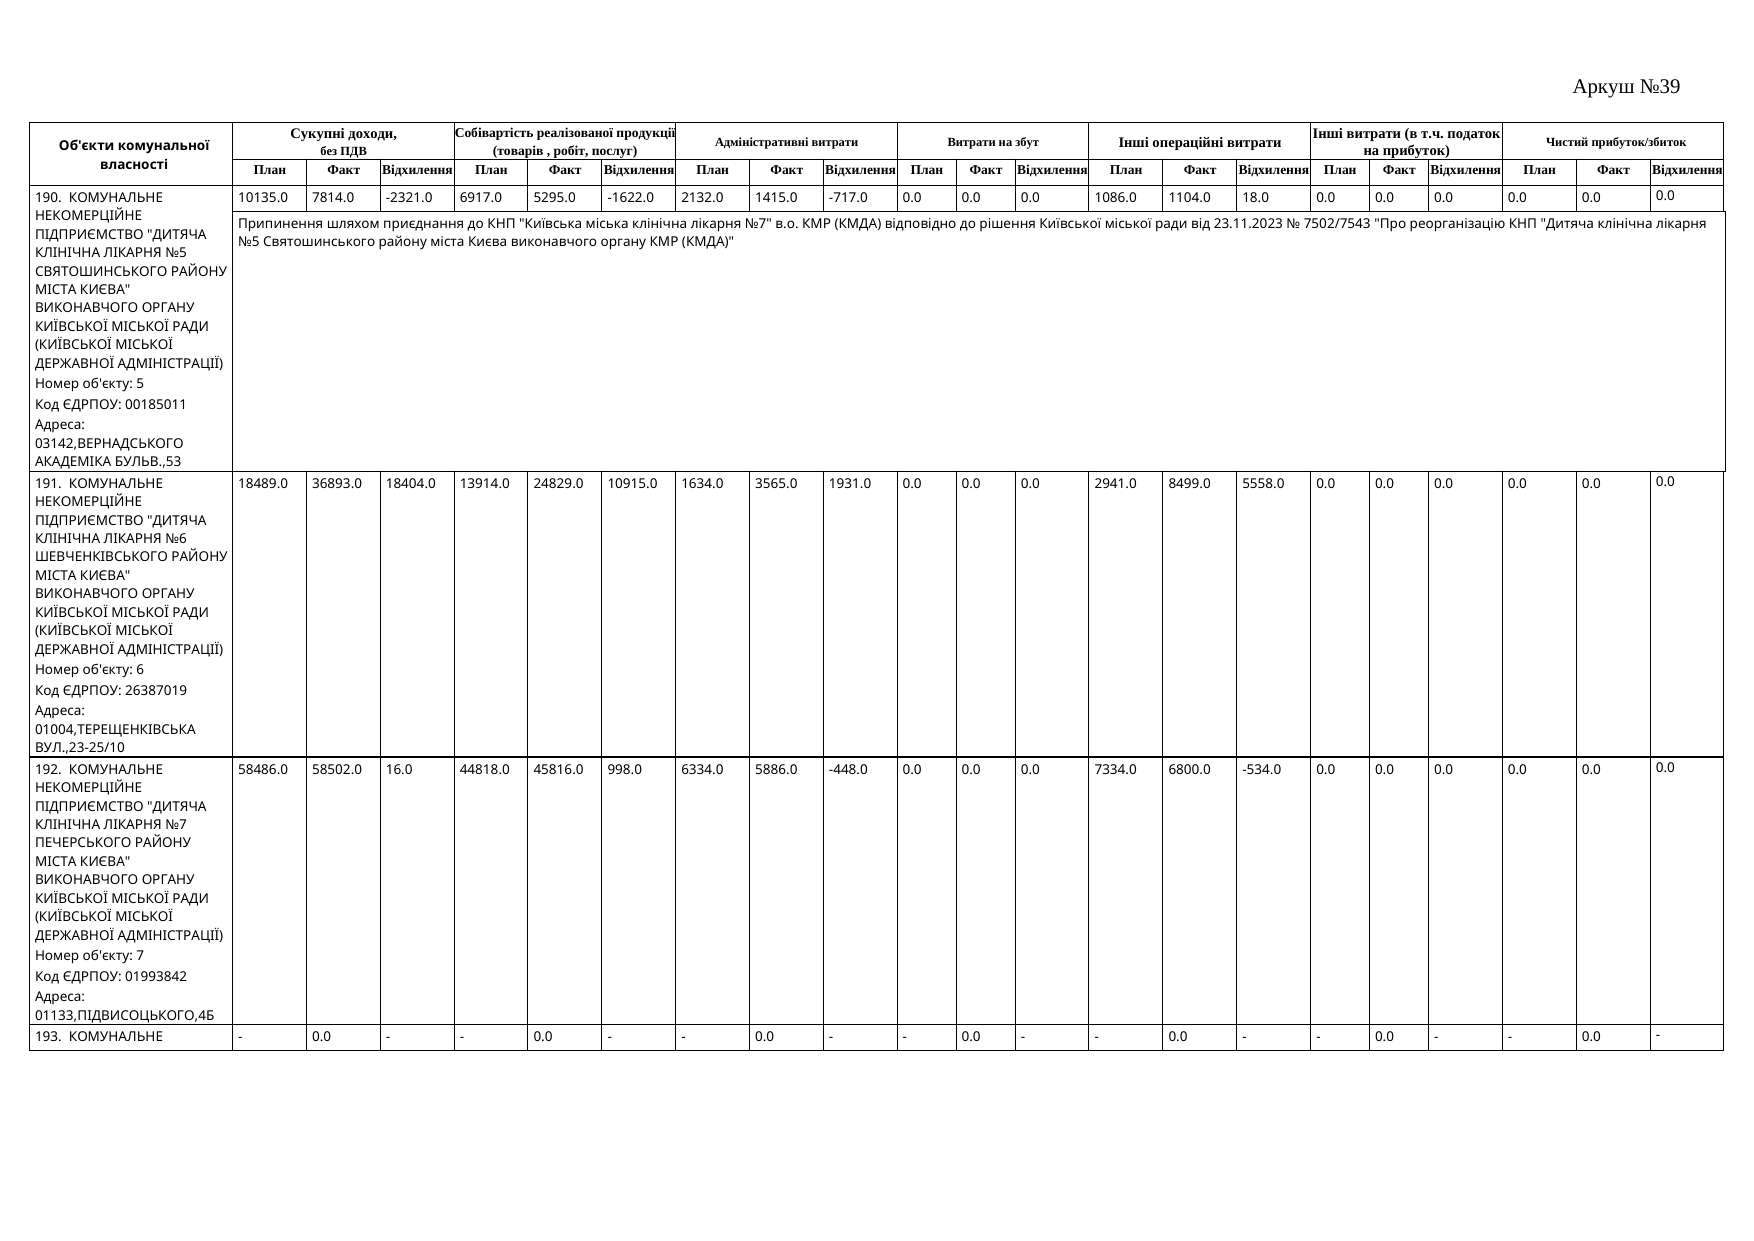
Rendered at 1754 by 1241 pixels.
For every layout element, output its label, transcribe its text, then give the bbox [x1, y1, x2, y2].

table_cell Відхилення [1429, 160, 1502, 184]
table_cell Факт [750, 160, 823, 184]
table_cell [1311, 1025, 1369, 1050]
table_cell Факт [1370, 160, 1428, 184]
table_header Собівартість реалізованої продукції (товарів , робіт, послуг) [455, 123, 675, 158]
table_header Сукупні доходи, без ПДВ [233, 123, 454, 158]
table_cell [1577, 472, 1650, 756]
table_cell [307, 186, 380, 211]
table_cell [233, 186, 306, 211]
table_header Інші витрати (в т.ч. податок на прибуток) [1311, 123, 1502, 158]
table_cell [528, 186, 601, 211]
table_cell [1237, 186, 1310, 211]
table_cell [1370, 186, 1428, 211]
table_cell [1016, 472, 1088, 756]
table_cell План [1089, 160, 1162, 184]
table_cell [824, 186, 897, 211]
table_cell План [1503, 160, 1576, 184]
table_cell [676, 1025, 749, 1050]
table_cell Відхилення [1016, 160, 1088, 184]
table_cell Відхилення [381, 160, 454, 184]
table_cell План [233, 160, 306, 184]
table_cell Факт [1577, 160, 1650, 184]
table_header Адміністративні витрати [676, 123, 897, 158]
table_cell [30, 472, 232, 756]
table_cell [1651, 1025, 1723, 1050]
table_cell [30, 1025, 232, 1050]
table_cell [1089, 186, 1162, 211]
table_cell Факт [1163, 160, 1236, 184]
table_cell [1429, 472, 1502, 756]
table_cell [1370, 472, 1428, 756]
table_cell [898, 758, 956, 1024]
table_header Чистий прибуток/збиток [1503, 123, 1723, 158]
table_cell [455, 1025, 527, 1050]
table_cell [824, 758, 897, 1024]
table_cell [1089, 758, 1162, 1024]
table_cell План [1311, 160, 1369, 184]
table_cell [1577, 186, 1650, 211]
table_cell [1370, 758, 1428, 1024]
table_cell Факт [957, 160, 1015, 184]
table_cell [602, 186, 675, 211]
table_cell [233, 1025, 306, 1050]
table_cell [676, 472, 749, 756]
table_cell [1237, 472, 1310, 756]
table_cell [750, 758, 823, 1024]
table_header Інші операційні витрати [1089, 123, 1310, 158]
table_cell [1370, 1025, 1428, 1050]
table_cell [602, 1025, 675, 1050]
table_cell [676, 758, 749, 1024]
table_cell План [676, 160, 749, 184]
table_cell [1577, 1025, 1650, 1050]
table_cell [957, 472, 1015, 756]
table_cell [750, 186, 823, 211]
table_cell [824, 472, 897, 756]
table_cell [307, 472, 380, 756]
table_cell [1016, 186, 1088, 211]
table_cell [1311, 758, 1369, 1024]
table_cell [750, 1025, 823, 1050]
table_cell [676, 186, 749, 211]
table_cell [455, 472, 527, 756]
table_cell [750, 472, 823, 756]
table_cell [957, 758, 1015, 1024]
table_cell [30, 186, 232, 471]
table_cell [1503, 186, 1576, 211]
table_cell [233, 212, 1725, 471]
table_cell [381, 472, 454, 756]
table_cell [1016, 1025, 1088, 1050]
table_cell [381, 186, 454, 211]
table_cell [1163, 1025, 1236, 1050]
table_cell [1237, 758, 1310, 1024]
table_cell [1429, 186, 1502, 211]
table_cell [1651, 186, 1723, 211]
table_cell План [455, 160, 527, 184]
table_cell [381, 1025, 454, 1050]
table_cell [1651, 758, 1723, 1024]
table_header Об'єкти комунальної власності [30, 123, 232, 184]
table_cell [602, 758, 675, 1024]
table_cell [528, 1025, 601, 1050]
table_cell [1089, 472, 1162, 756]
table_cell Відхилення [824, 160, 897, 184]
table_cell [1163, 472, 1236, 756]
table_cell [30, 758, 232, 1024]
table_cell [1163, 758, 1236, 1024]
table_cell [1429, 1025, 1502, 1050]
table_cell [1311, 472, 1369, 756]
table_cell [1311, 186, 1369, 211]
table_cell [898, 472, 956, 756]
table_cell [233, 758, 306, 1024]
table_cell Відхилення [1651, 160, 1723, 184]
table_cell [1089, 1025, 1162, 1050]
table_cell Факт [307, 160, 380, 184]
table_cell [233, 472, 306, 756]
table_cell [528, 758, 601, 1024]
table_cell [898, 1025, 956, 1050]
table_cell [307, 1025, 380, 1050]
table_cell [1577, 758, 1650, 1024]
table_cell Відхилення [602, 160, 675, 184]
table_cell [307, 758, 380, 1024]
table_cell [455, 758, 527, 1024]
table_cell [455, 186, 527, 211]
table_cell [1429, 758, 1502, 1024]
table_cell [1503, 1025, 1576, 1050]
table_cell Факт [528, 160, 601, 184]
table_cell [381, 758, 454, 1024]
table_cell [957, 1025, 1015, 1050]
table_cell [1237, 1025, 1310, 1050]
table_cell План [898, 160, 956, 184]
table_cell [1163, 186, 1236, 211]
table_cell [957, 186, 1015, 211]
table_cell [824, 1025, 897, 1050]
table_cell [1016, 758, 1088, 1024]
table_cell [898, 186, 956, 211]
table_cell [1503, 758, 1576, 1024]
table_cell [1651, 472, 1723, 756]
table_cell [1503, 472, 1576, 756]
table_header Витрати на збут [898, 123, 1088, 158]
table_cell Відхилення [1237, 160, 1310, 184]
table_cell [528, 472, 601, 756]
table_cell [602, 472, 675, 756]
